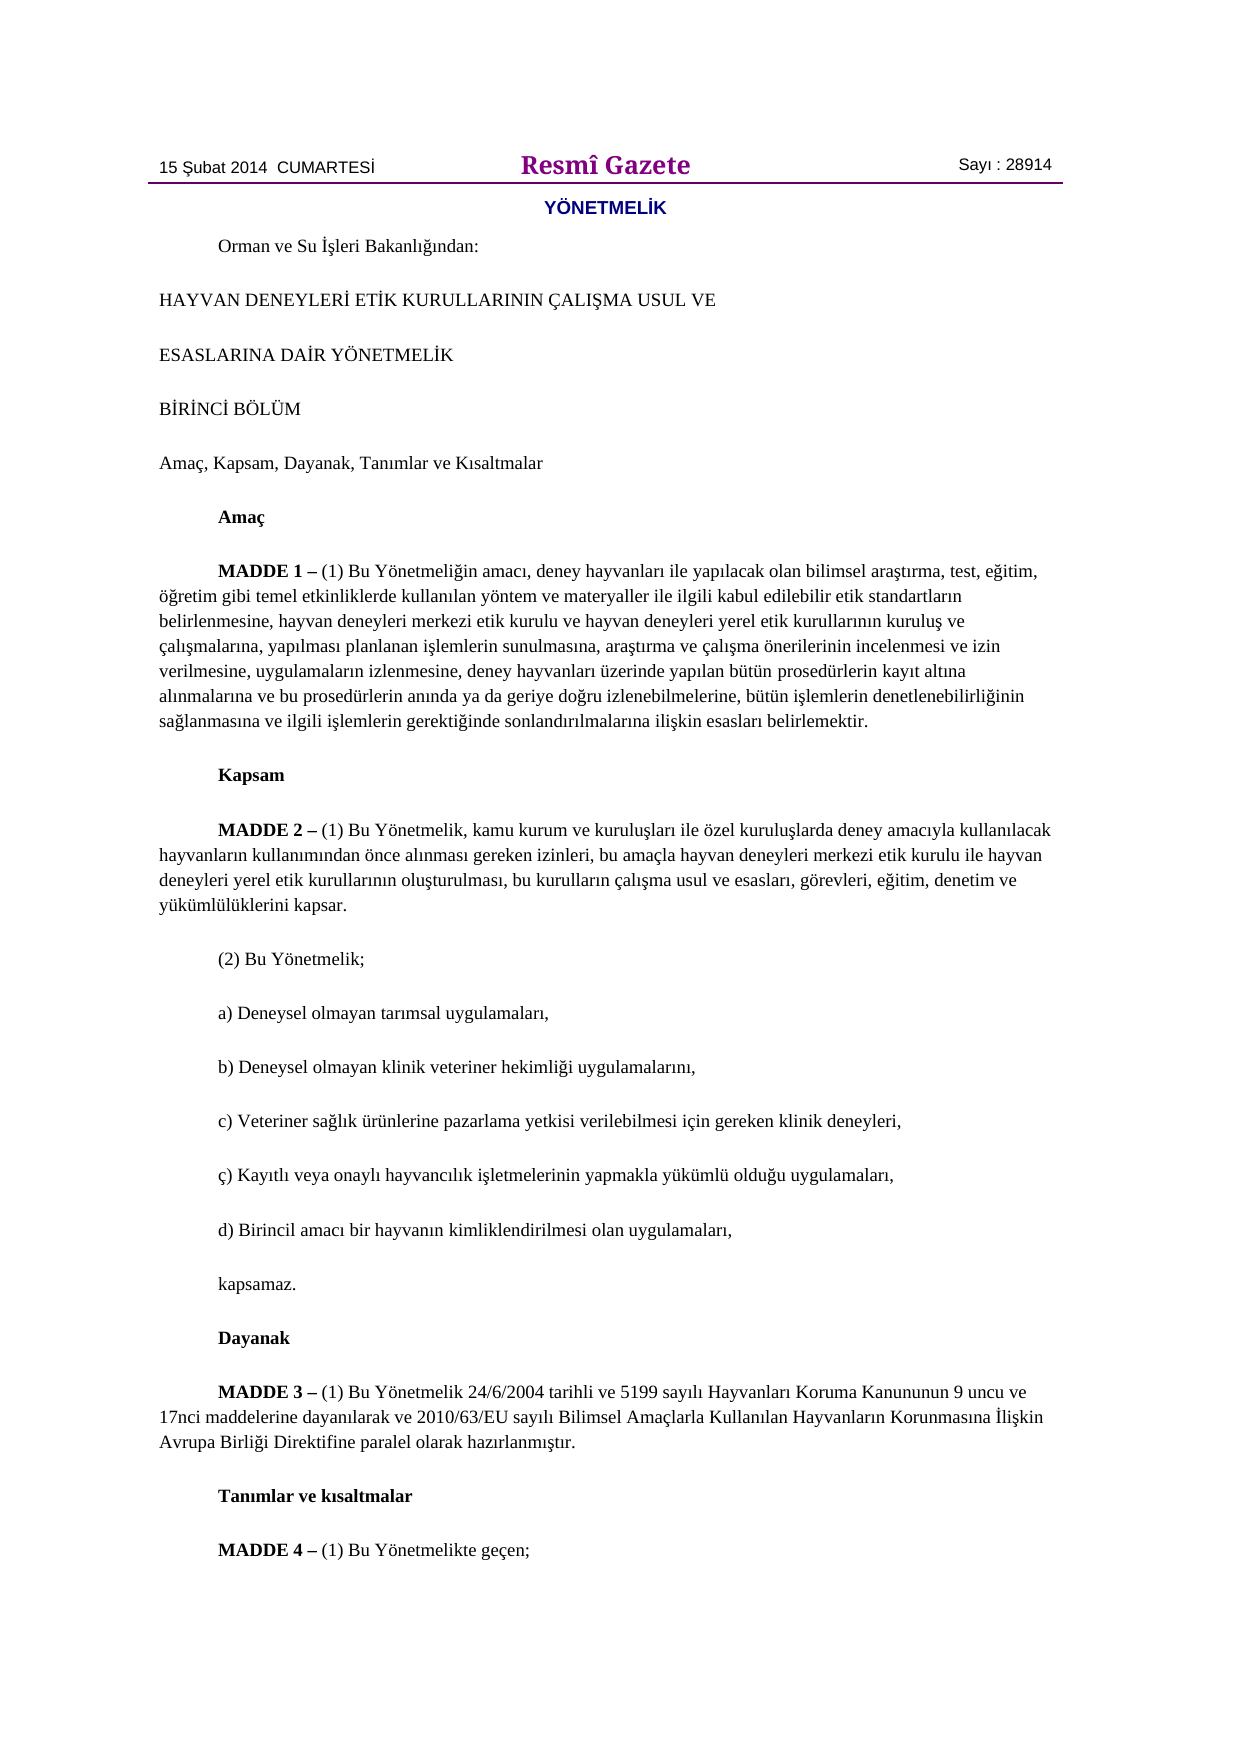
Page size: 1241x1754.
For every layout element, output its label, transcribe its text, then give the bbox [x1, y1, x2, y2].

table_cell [148, 232, 1063, 1590]
table_header Sayı : 28914 [758, 148, 1063, 182]
table_cell YÖNETMELİK [148, 184, 1063, 232]
table_header 15 Şubat 2014 CUMARTESİ [148, 148, 453, 182]
table_header Resmî Gazete [453, 148, 758, 182]
